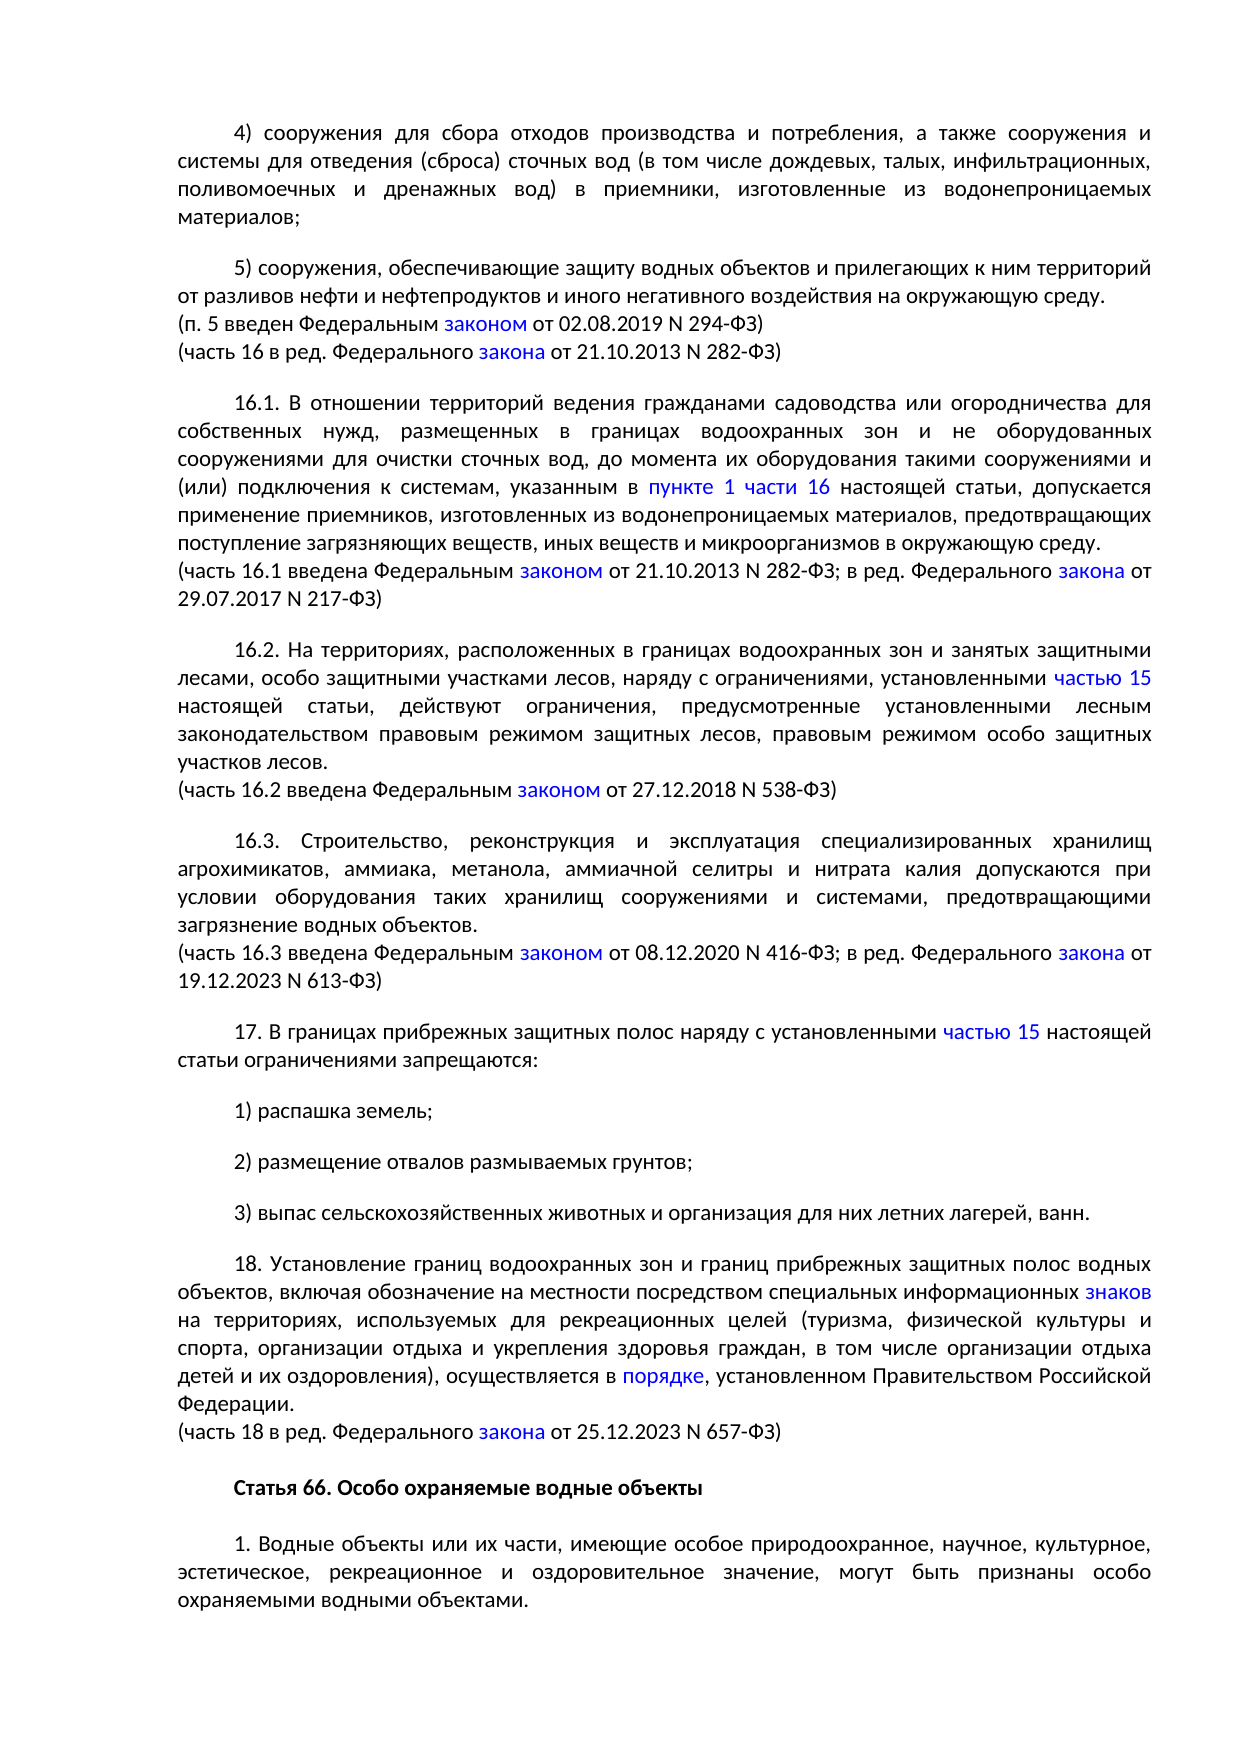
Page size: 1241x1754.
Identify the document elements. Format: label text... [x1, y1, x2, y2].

text (часть 18 в ред. Федерального закона от 25.12.2023 N 657-ФЗ) [177, 1417, 1152, 1445]
text (часть 16.3 введена Федеральным законом от 08.12.2020 N 416-ФЗ; в ред. Федерального закона от 19.12.2023 N 613-ФЗ) [177, 938, 1152, 994]
text 3) выпас сельскохозяйственных животных и организация для них летних лагерей, ванн. [177, 1198, 1152, 1226]
text (часть 16.2 введена Федеральным законом от 27.12.2018 N 538-ФЗ) [177, 775, 1152, 803]
text (п. 5 введен Федеральным законом от 02.08.2019 N 294-ФЗ) [177, 309, 1152, 337]
text 4) сооружения для сбора отходов производства и потребления, а также сооружения и системы для отведения (сброса) сточных вод (в том числе дождевых, талых, инфильтрационных, поливомоечных и дренажных вод) в приемники, изготовленные из водонепроницаемых материалов; [177, 118, 1152, 230]
text 1) распашка земель; [177, 1096, 1152, 1124]
text 16.1. В отношении территорий ведения гражданами садоводства или огородничества для собственных нужд, размещенных в границах водоохранных зон и не оборудованных сооружениями для очистки сточных вод, до момента их оборудования такими сооружениями и (или) подключения к системам, указанным в пункте 1 части 16 настоящей статьи, допускается применение приемников, изготовленных из водонепроницаемых материалов, предотвращающих поступление загрязняющих веществ, иных веществ и микроорганизмов в окружающую среду. [177, 388, 1152, 556]
text 18. Установление границ водоохранных зон и границ прибрежных защитных полос водных объектов, включая обозначение на местности посредством специальных информационных знаков на территориях, используемых для рекреационных целей (туризма, физической культуры и спорта, организации отдыха и укрепления здоровья граждан, в том числе организации отдыха детей и их оздоровления), осуществляется в порядке, установленном Правительством Российской Федерации. [177, 1249, 1152, 1417]
text 1. Водные объекты или их части, имеющие особое природоохранное, научное, культурное, эстетическое, рекреационное и оздоровительное значение, могут быть признаны особо охраняемыми водными объектами. [177, 1529, 1152, 1613]
text 5) сооружения, обеспечивающие защиту водных объектов и прилегающих к ним территорий от разливов нефти и нефтепродуктов и иного негативного воздействия на окружающую среду. [177, 253, 1152, 309]
text (часть 16.1 введена Федеральным законом от 21.10.2013 N 282-ФЗ; в ред. Федерального закона от 29.07.2017 N 217-ФЗ) [177, 556, 1152, 612]
text 17. В границах прибрежных защитных полос наряду с установленными частью 15 настоящей статьи ограничениями запрещаются: [177, 1017, 1152, 1073]
text 16.3. Строительство, реконструкция и эксплуатация специализированных хранилищ агрохимикатов, аммиака, метанола, аммиачной селитры и нитрата калия допускаются при условии оборудования таких хранилищ сооружениями и системами, предотвращающими загрязнение водных объектов. [177, 826, 1152, 938]
text (часть 16 в ред. Федерального закона от 21.10.2013 N 282-ФЗ) [177, 337, 1152, 365]
title Статья 66. Особо охраняемые водные объекты [177, 1473, 1152, 1501]
text 2) размещение отвалов размываемых грунтов; [177, 1147, 1152, 1175]
text 16.2. На территориях, расположенных в границах водоохранных зон и занятых защитными лесами, особо защитными участками лесов, наряду с ограничениями, установленными частью 15 настоящей статьи, действуют ограничения, предусмотренные установленными лесным законодательством правовым режимом защитных лесов, правовым режимом особо защитных участков лесов. [177, 635, 1152, 775]
